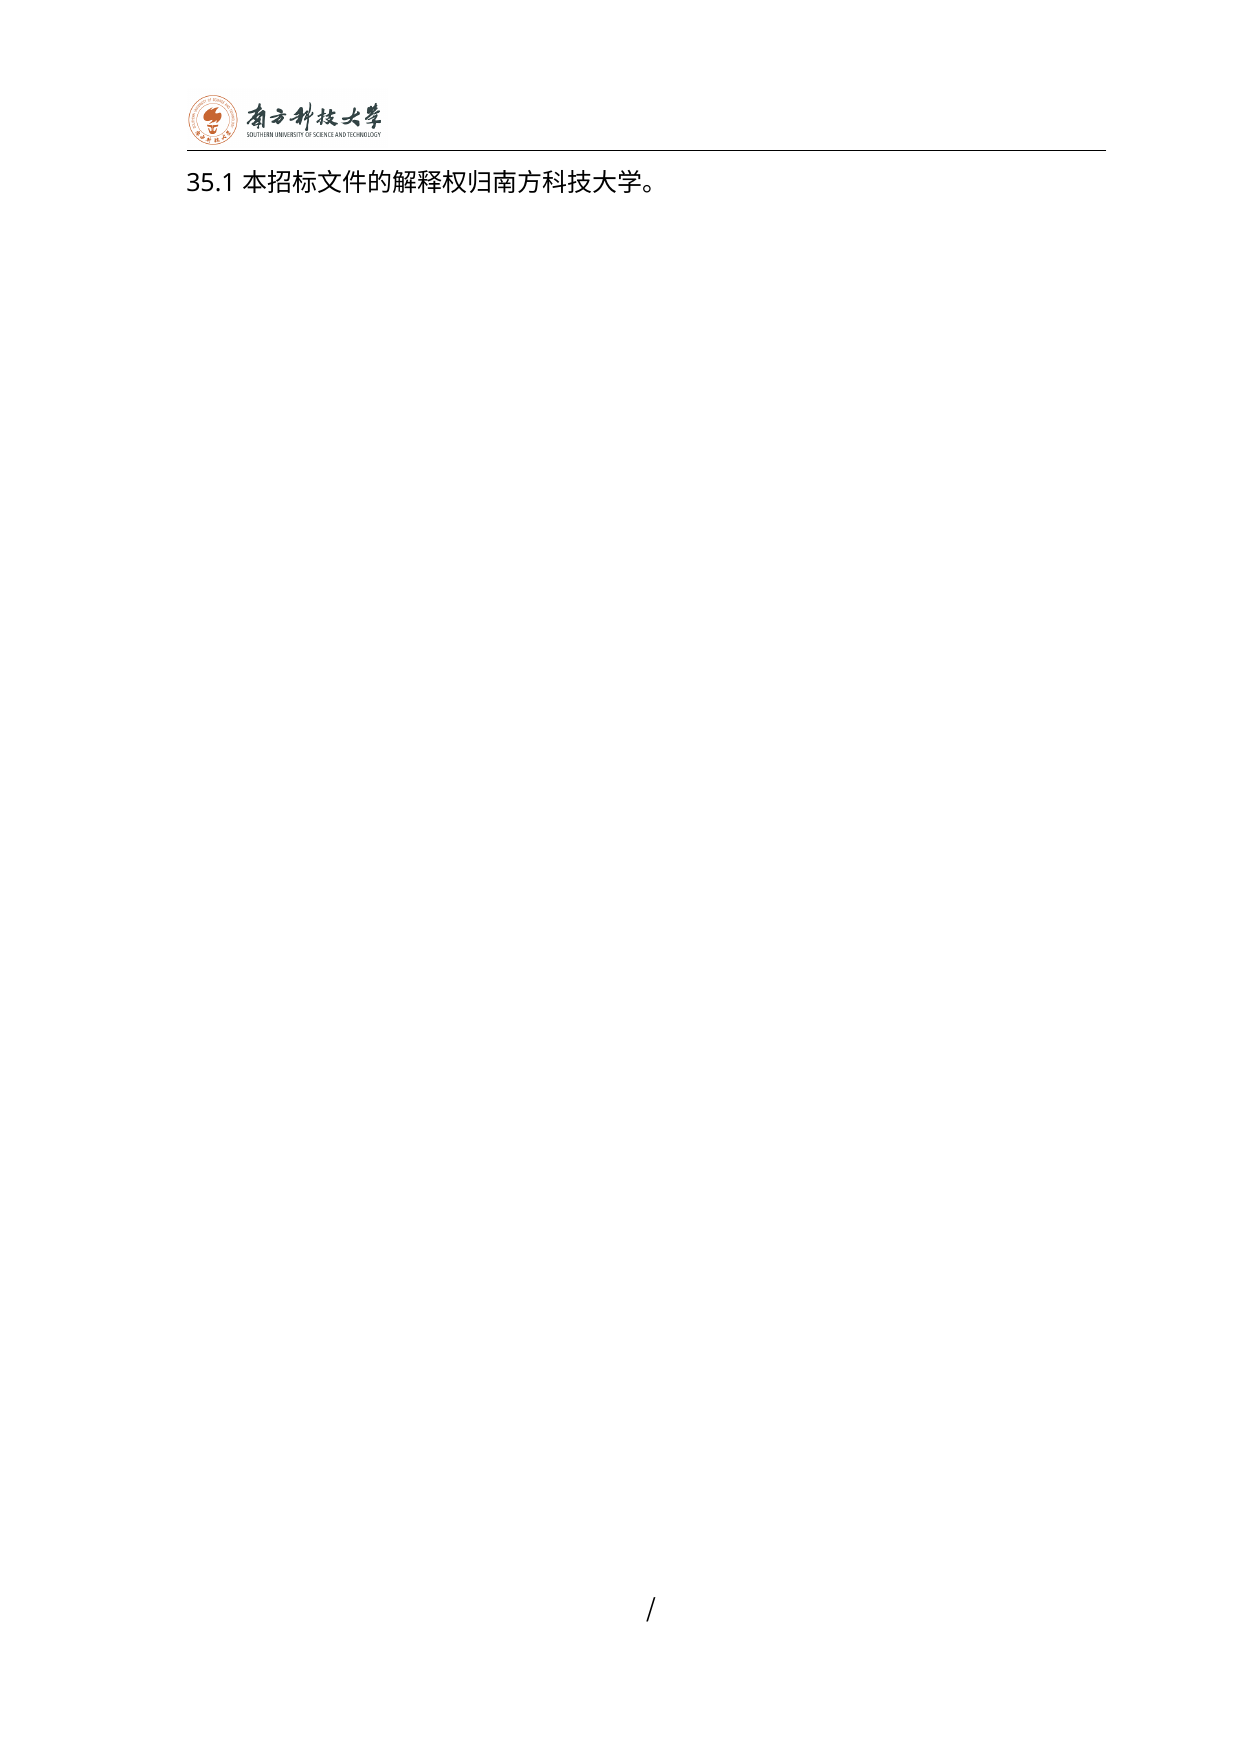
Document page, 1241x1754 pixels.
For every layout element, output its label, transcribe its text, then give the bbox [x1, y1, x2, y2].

table_cell 35. 招标文件的解释权 35.1 本招标文件的解释权归南方科技大学。 [175, 163, 1089, 211]
picture [187, 88, 389, 148]
